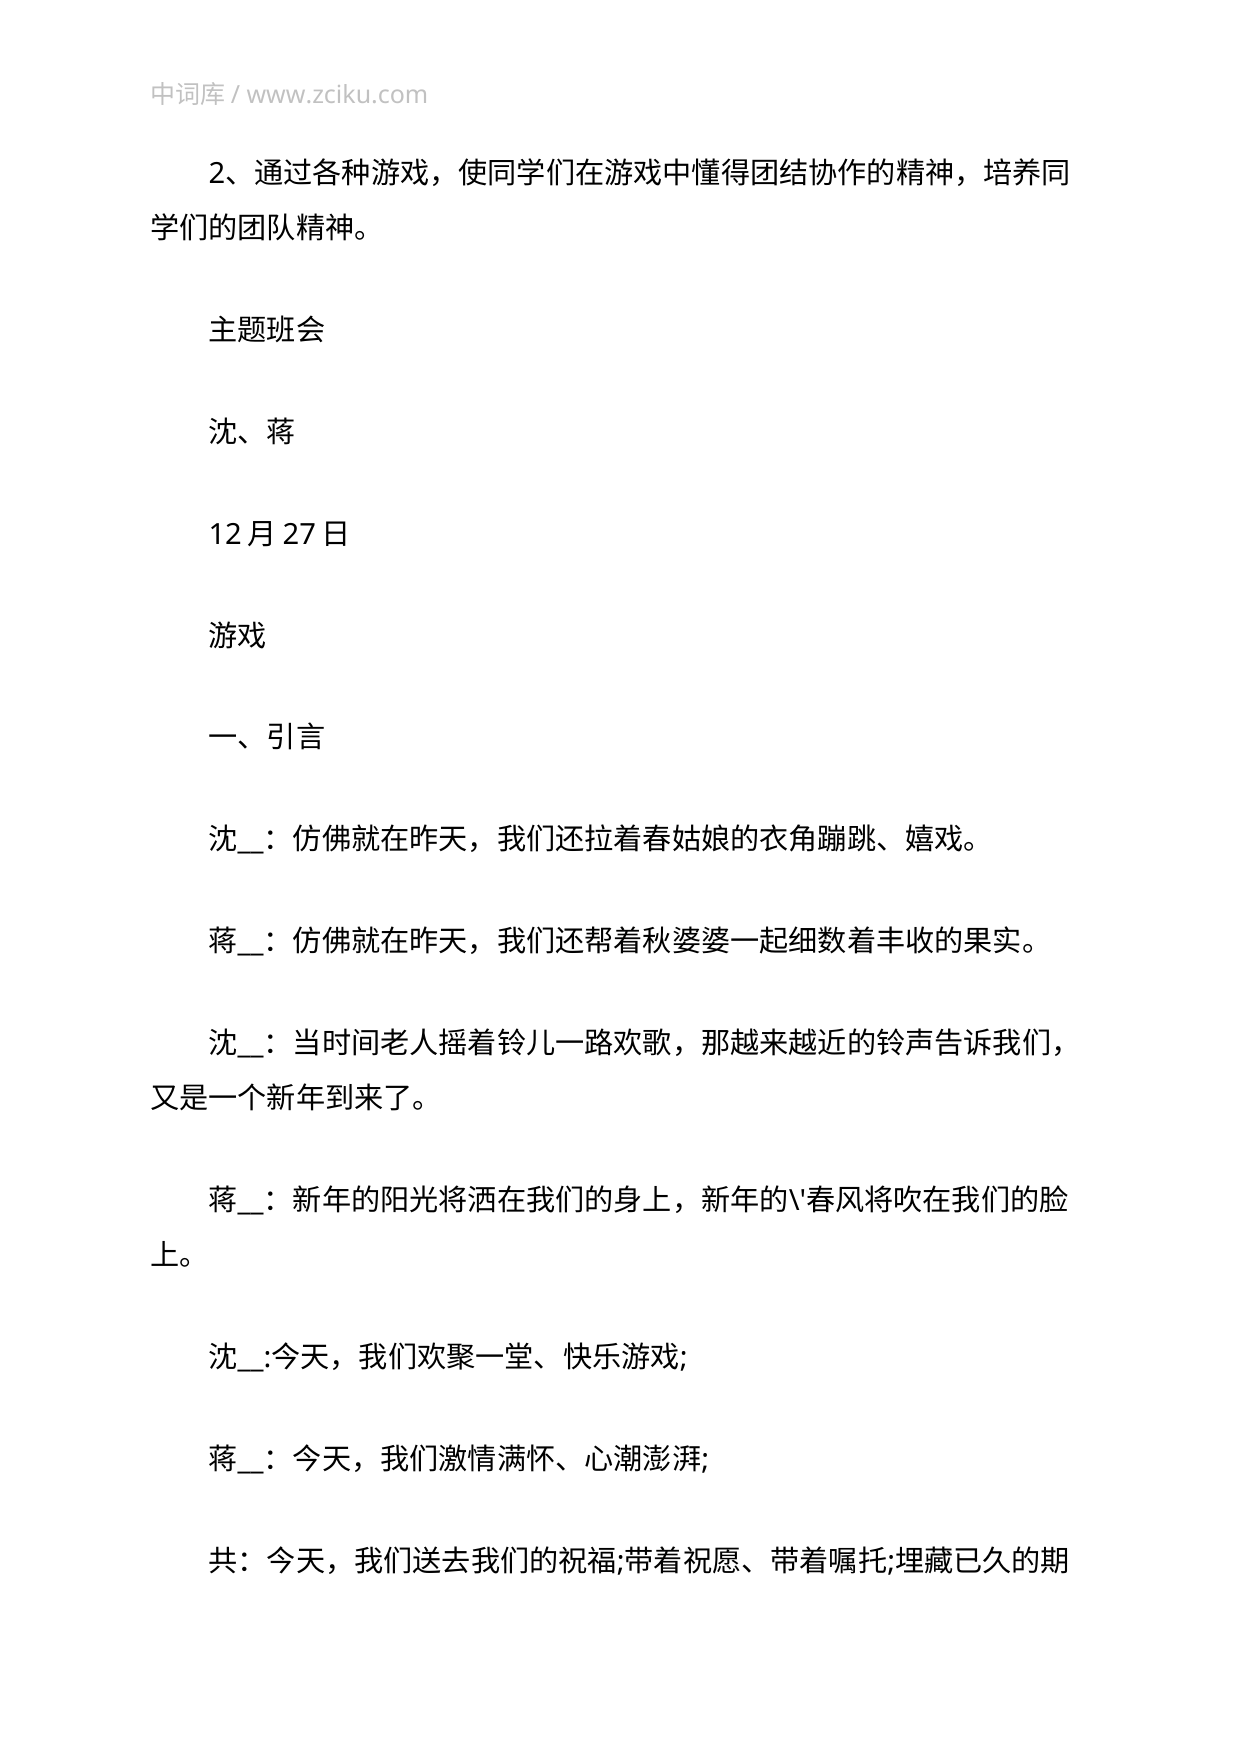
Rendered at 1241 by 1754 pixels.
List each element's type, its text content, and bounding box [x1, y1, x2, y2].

text 蒋__：仿佛就在昨天，我们还帮着秋婆婆一起细数着丰收的果实。 [150, 918, 1090, 960]
text 沈、蒋 [150, 408, 1090, 451]
text 沈__：当时间老人摇着铃儿一路欢歌，那越来越近的铃声告诉我们，又是一个新年到来了。 [150, 1020, 1090, 1117]
text 游戏 [150, 612, 1090, 654]
text 主题班会 [150, 307, 1090, 349]
text 沈__：仿佛就在昨天，我们还拉着春姑娘的衣角蹦跳、嬉戏。 [150, 816, 1090, 858]
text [150, 1537, 1090, 1580]
text 蒋__：今天，我们激情满怀、心潮澎湃; [150, 1435, 1090, 1478]
text 12月27日 [150, 510, 1090, 553]
text 沈__:今天，我们欢聚一堂、快乐游戏; [150, 1333, 1090, 1376]
text 一、引言 [150, 714, 1090, 756]
text 蒋__：新年的阳光将洒在我们的身上，新年的\'春风将吹在我们的脸上。 [150, 1177, 1090, 1274]
text 2、通过各种游戏，使同学们在游戏中懂得团结协作的精神，培养同学们的团队精神。 [150, 150, 1090, 247]
